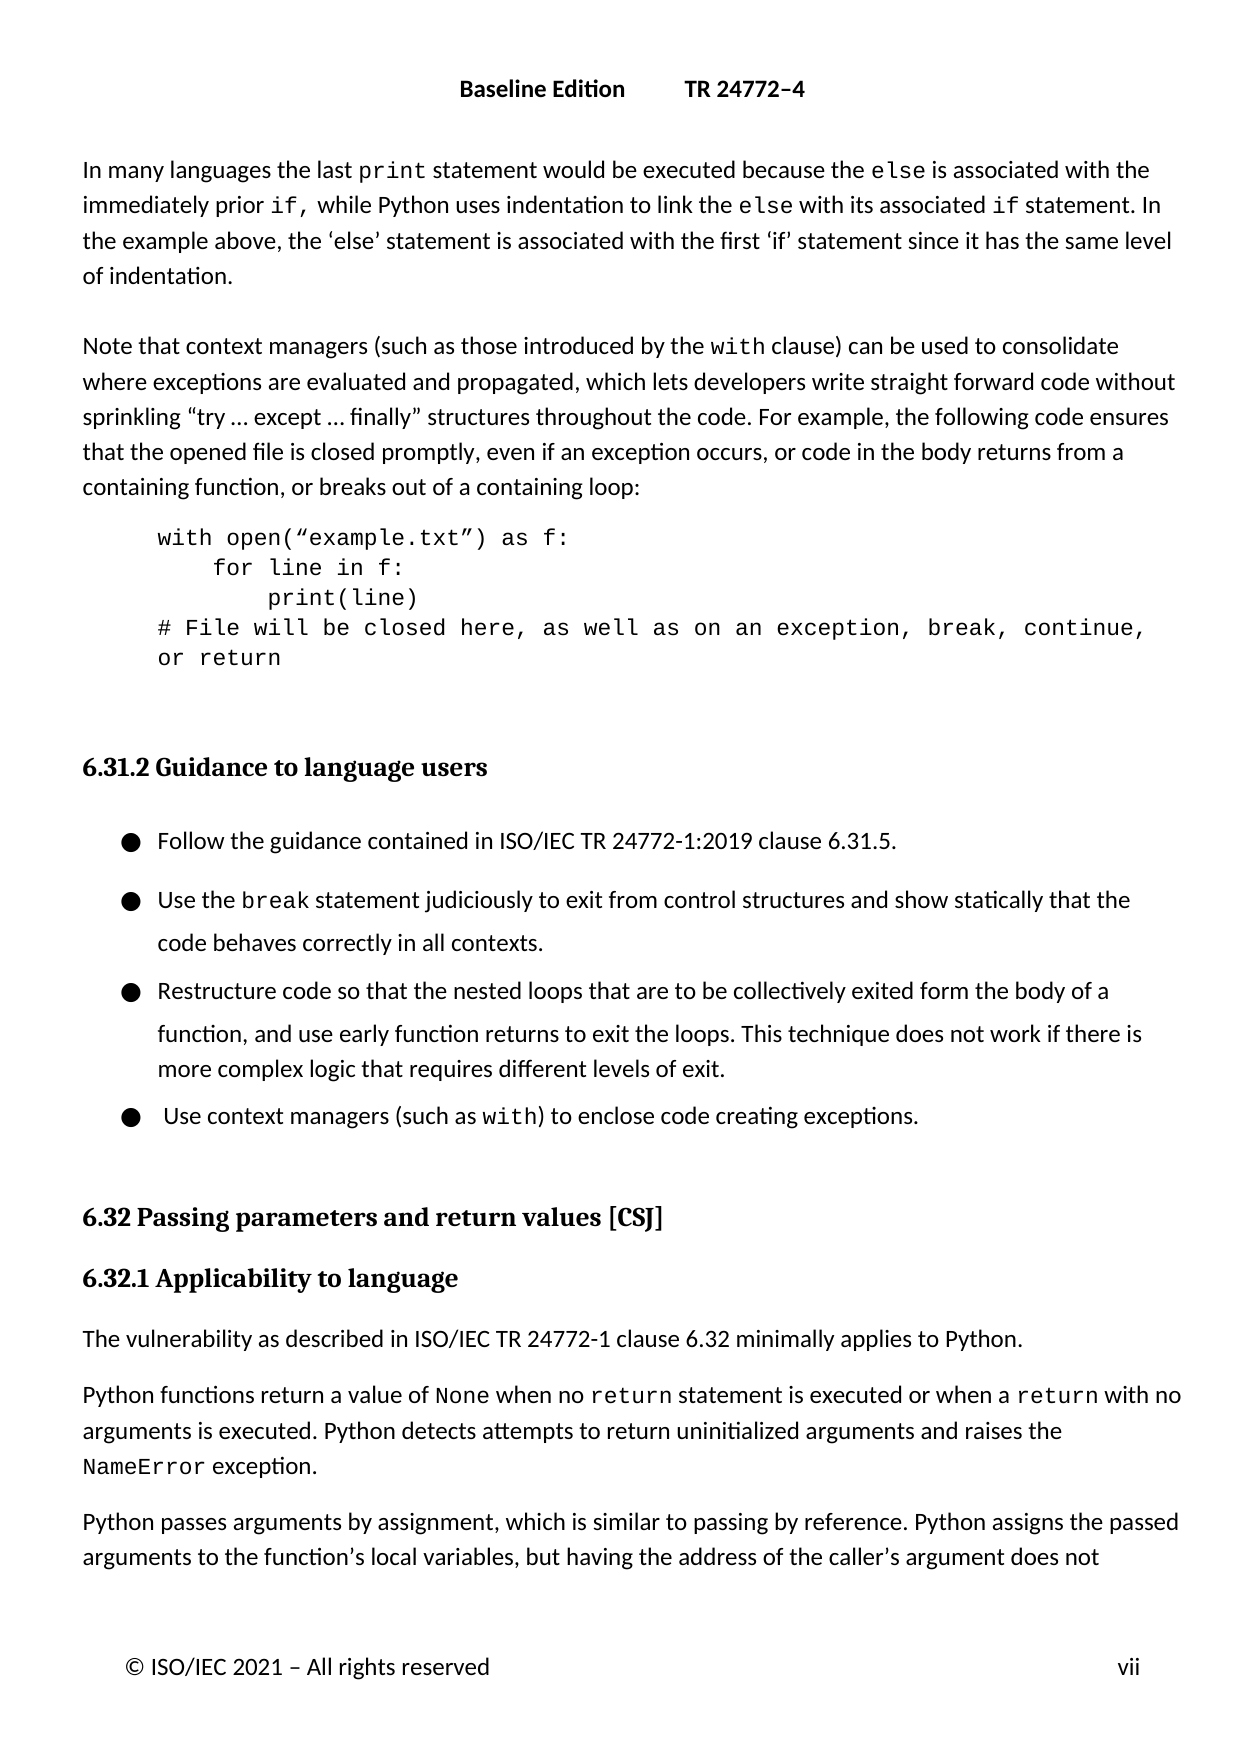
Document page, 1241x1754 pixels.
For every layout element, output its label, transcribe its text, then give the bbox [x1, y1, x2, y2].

text In many languages the last print statement would be executed because the else is associated with the immediately prior if, while Python uses indentation to link the else with its associated if statement. In the example above, the ‘else’ statement is associated with the first ‘if’ statement since it has the same level of indentation. [82, 154, 1182, 291]
text The vulnerability as described in ISO/IEC TR 24772-1 clause 6.32 minimally applies to Python. [82, 1323, 1182, 1354]
subtitle 6.32 Passing parameters and return values [CSJ] [82, 1202, 1182, 1234]
subtitle 6.32.1 Applicability to language [82, 1263, 1182, 1294]
list Follow the guidance contained in ISO/IEC TR 24772-1:2019 clause 6.31.5. [120, 812, 1182, 864]
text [82, 1506, 1182, 1572]
text Note that context managers (such as those introduced by the with clause) can be used to consolidate where exceptions are evaluated and propagated, which lets developers write straight forward code without sprinkling “try … except … finally” structures throughout the code. For example, the following code ensures that the opened file is closed promptly, even if an exception occurs, or code in the body returns from a containing function, or breaks out of a containing loop: [82, 330, 1182, 501]
text Python functions return a value of None when no return statement is executed or when a return with no arguments is executed. Python detects attempts to return uninitialized arguments and raises the NameError exception. [82, 1379, 1182, 1481]
subtitle 6.31.2 Guidance to language users [82, 752, 1182, 783]
list Restructure code so that the nested loops that are to be collectively exited form the body of a function, and use early function returns to exit the loops. This technique does not work if there is more complex logic that requires different levels of exit. [120, 962, 1182, 1083]
list Use context managers (such as with) to enclose code creating exceptions. [120, 1088, 1182, 1139]
text with open(“example.txt”) as f: for line in f: print(line) # File will be closed here, as well as on an exception, break, continue, or return [157, 527, 1182, 672]
list Use the break statement judiciously to exit from control structures and show statically that the code behaves correctly in all contexts. [120, 871, 1182, 958]
